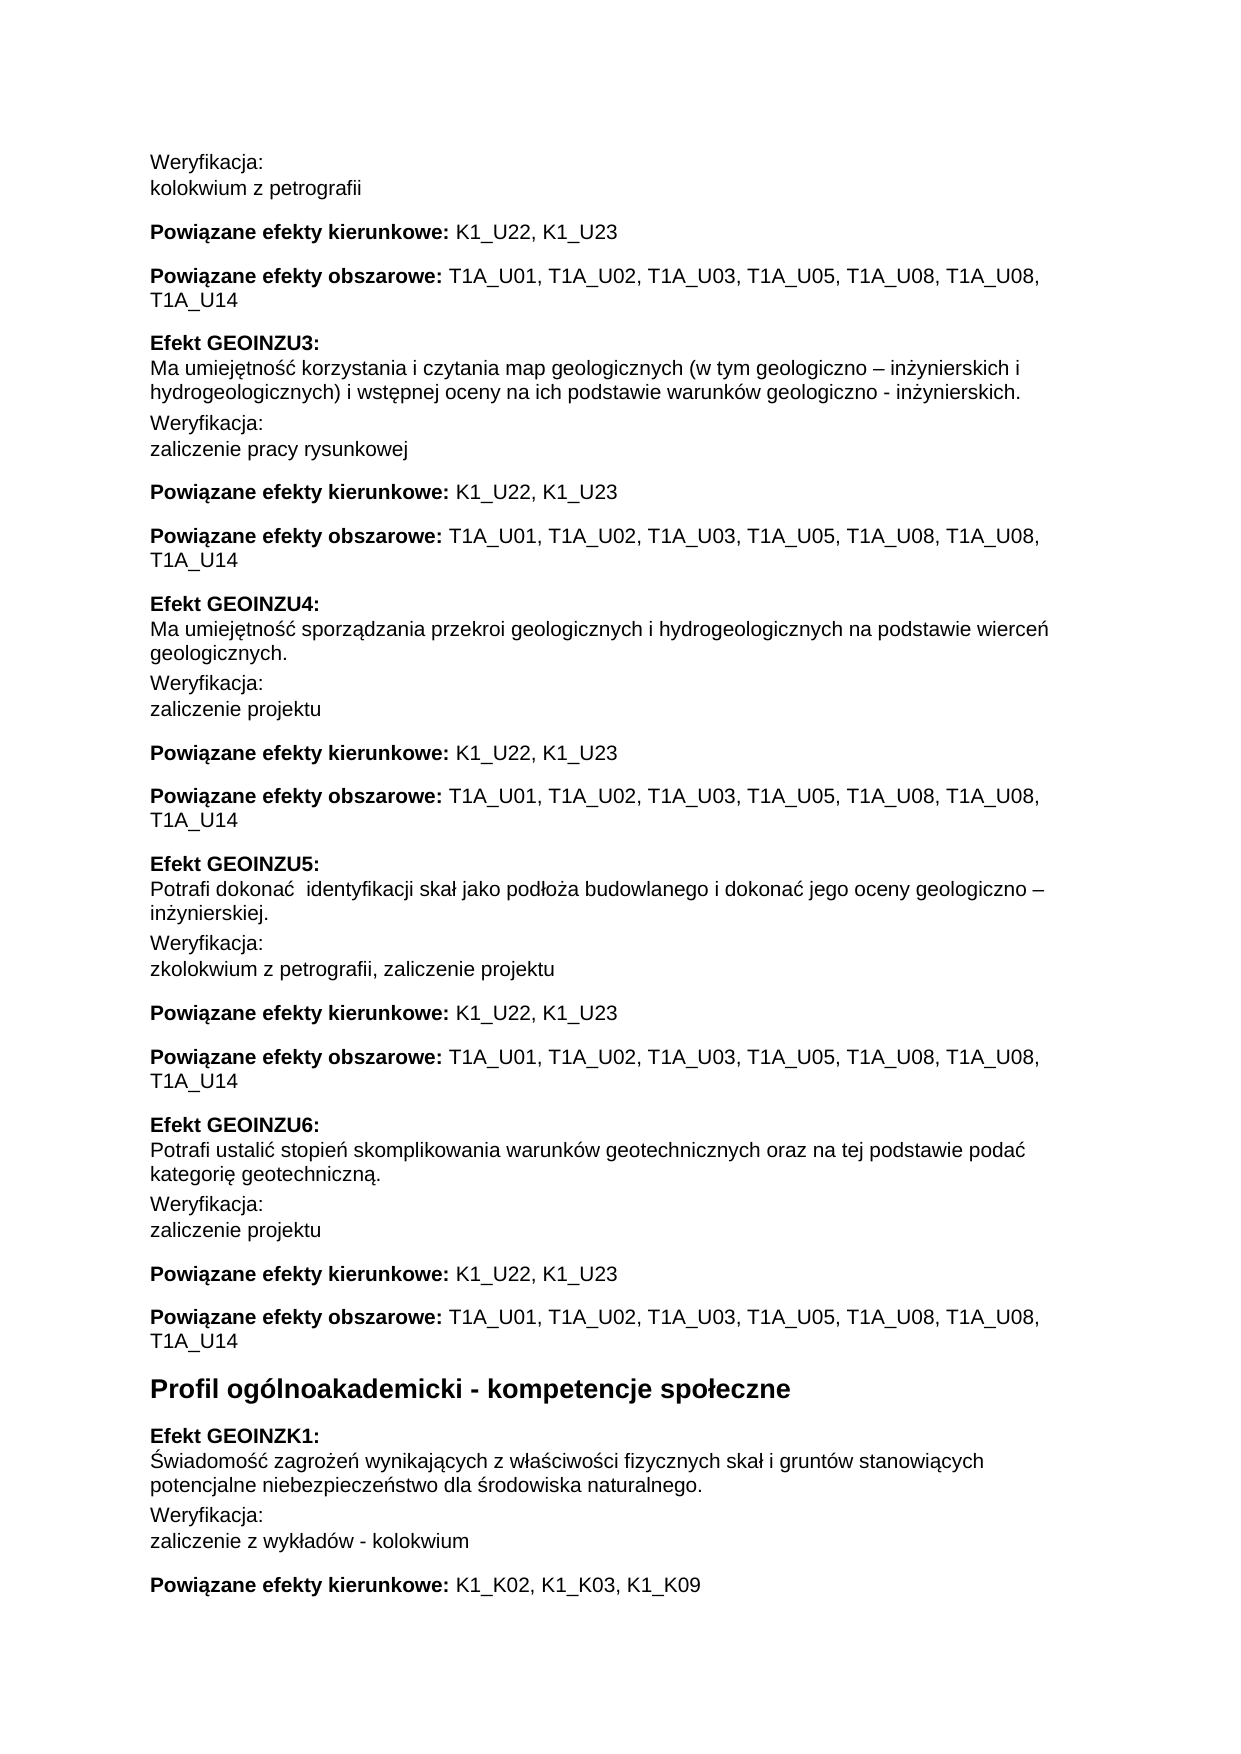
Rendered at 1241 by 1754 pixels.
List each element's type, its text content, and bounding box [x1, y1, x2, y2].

text zaliczenie projektu [150, 697, 1090, 721]
text Ma umiejętność sporządzania przekroi geologicznych i hydrogeologicznych na podstawie wierceń geologicznych. [150, 617, 1090, 664]
text Efekt GEOINZU4: [150, 592, 1090, 616]
text Ma umiejętność korzystania i czytania map geologicznych (w tym geologiczno – inżynierskich i hydrogeologicznych) i wstępnej oceny na ich podstawie warunków geologiczno - inżynierskich. [150, 356, 1090, 404]
text Powiązane efekty obszarowe: T1A_U01, T1A_U02, T1A_U03, T1A_U05, T1A_U08, T1A_U08, T1A_U14 [150, 1305, 1090, 1353]
text Weryfikacja: [150, 150, 1090, 174]
text Powiązane efekty obszarowe: T1A_U01, T1A_U02, T1A_U03, T1A_U05, T1A_U08, T1A_U08, T1A_U14 [150, 524, 1090, 572]
text zaliczenie projektu [150, 1218, 1090, 1242]
text zkolokwium z petrografii, zaliczenie projektu [150, 957, 1090, 981]
text Weryfikacja: [150, 931, 1090, 955]
text Powiązane efekty kierunkowe: K1_U22, K1_U23 [150, 1261, 1090, 1285]
text Efekt GEOINZU5: [150, 852, 1090, 876]
subtitle Profil ogólnoakademicki - kompetencje społeczne [150, 1373, 1090, 1404]
text Potrafi dokonać identyfikacji skał jako podłoża budowlanego i dokonać jego oceny geologiczno – inżynierskiej. [150, 877, 1090, 925]
text kolokwium z petrografii [150, 176, 1090, 200]
text Efekt GEOINZU3: [150, 331, 1090, 355]
text Efekt GEOINZU6: [150, 1112, 1090, 1136]
text Potrafi ustalić stopień skomplikowania warunków geotechnicznych oraz na tej podstawie podać kategorię geotechniczną. [150, 1137, 1090, 1185]
text Powiązane efekty kierunkowe: K1_K02, K1_K03, K1_K09 [150, 1573, 1090, 1597]
text Weryfikacja: [150, 671, 1090, 695]
text Powiązane efekty kierunkowe: K1_U22, K1_U23 [150, 1001, 1090, 1025]
text Weryfikacja: [150, 1503, 1090, 1527]
text zaliczenie pracy rysunkowej [150, 436, 1090, 460]
text Świadomość zagrożeń wynikających z właściwości fizycznych skał i gruntów stanowiących potencjalne niebezpieczeństwo dla środowiska naturalnego. [150, 1449, 1090, 1497]
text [150, 263, 1090, 311]
text Weryfikacja: [150, 1192, 1090, 1216]
text Powiązane efekty kierunkowe: K1_U22, K1_U23 [150, 741, 1090, 764]
text Efekt GEOINZK1: [150, 1424, 1090, 1448]
text Powiązane efekty obszarowe: T1A_U01, T1A_U02, T1A_U03, T1A_U05, T1A_U08, T1A_U08, T1A_U14 [150, 784, 1090, 832]
text Weryfikacja: [150, 410, 1090, 434]
text Powiązane efekty obszarowe: T1A_U01, T1A_U02, T1A_U03, T1A_U05, T1A_U08, T1A_U08, T1A_U14 [150, 1045, 1090, 1093]
text Powiązane efekty kierunkowe: K1_U22, K1_U23 [150, 480, 1090, 504]
text Powiązane efekty kierunkowe: K1_U22, K1_U23 [150, 220, 1090, 244]
text zaliczenie z wykładów - kolokwium [150, 1529, 1090, 1553]
